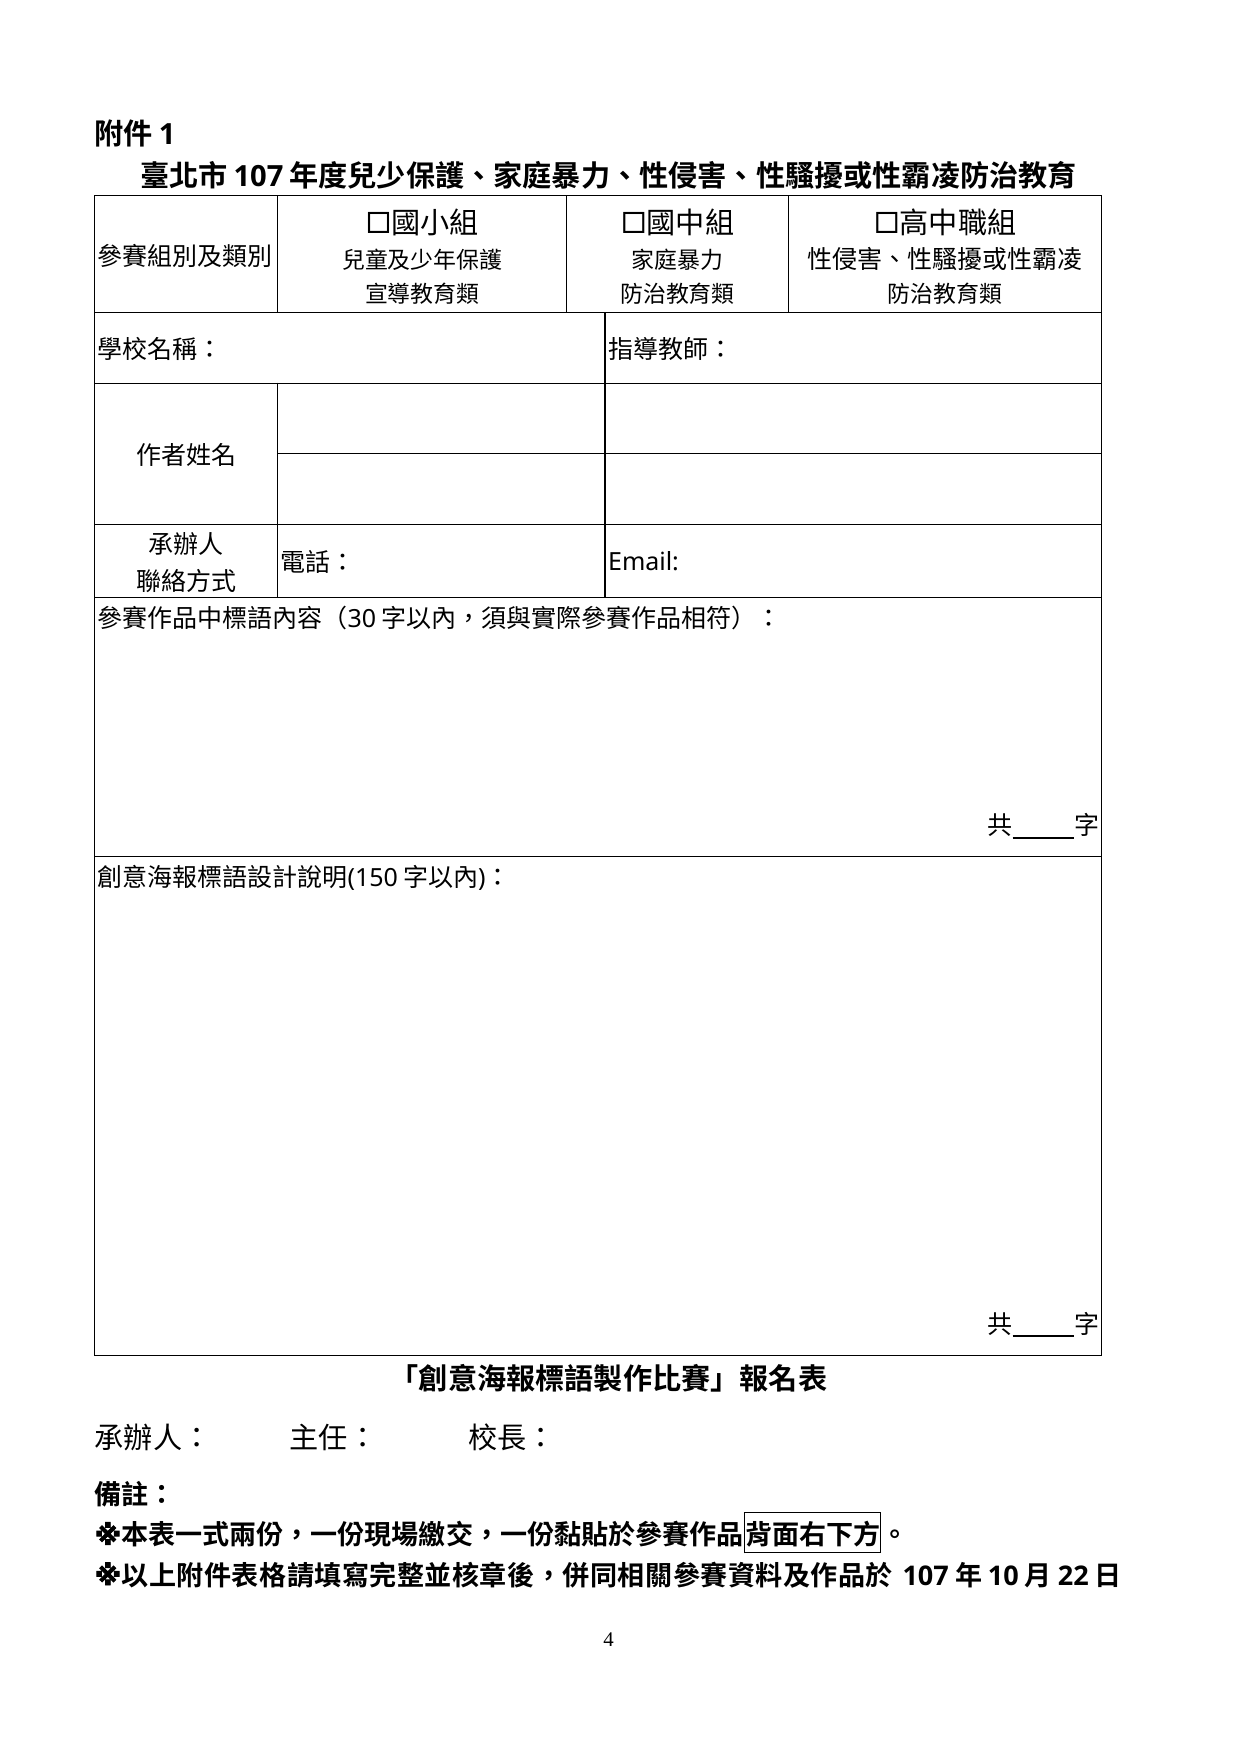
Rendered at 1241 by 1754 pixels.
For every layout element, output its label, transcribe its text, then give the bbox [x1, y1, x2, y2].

table_header 高中職組 性侵害、性騷擾或性霸凌 防治教育類 [789, 196, 1101, 312]
table_cell 參賽作品中標語內容（30字以內，須與實際參賽作品相符）： 共 字 [95, 598, 1101, 856]
table_header 國中組 家庭暴力 防治教育類 [567, 196, 788, 312]
text 承辦人： 主任： 校長： [94, 1398, 1122, 1473]
table_cell 承辦人 聯絡方式 [95, 525, 277, 597]
table_cell 創意海報標語設計說明(150字以內)： 共 字 [95, 857, 1101, 1354]
table_cell 作者姓名 [95, 384, 277, 524]
text 臺北市107年度兒少保護、家庭暴力、性侵害、性騷擾或性霸凌防治教育 [94, 153, 1122, 195]
table_cell [606, 384, 1101, 453]
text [94, 1553, 1122, 1593]
text 本表一式兩份，一份現場繳交，一份黏貼於參賽作品背面右下方。 [881, 1512, 1122, 1553]
table_cell Email: [606, 525, 1101, 597]
table_header 國小組 兒童及少年保護 宣導教育類 [278, 196, 566, 312]
text 本表一式兩份，一份現場繳交，一份黏貼於參賽作品背面右下方。 [745, 1513, 880, 1552]
text 本表一式兩份，一份現場繳交，一份黏貼於參賽作品背面右下方。 [94, 1512, 744, 1553]
table_header 參賽組別及類別 [95, 196, 277, 312]
text 「創意海報標語製作比賽」報名表 [94, 1356, 1122, 1398]
table_cell [278, 384, 604, 453]
table_cell 電話： [278, 525, 604, 597]
text 備註： [94, 1473, 1122, 1512]
table_cell [278, 454, 604, 524]
table_cell 學校名稱： [95, 313, 604, 383]
text 附件1 [94, 111, 1122, 153]
table_cell [606, 454, 1101, 524]
table_cell 指導教師： [606, 313, 1101, 383]
